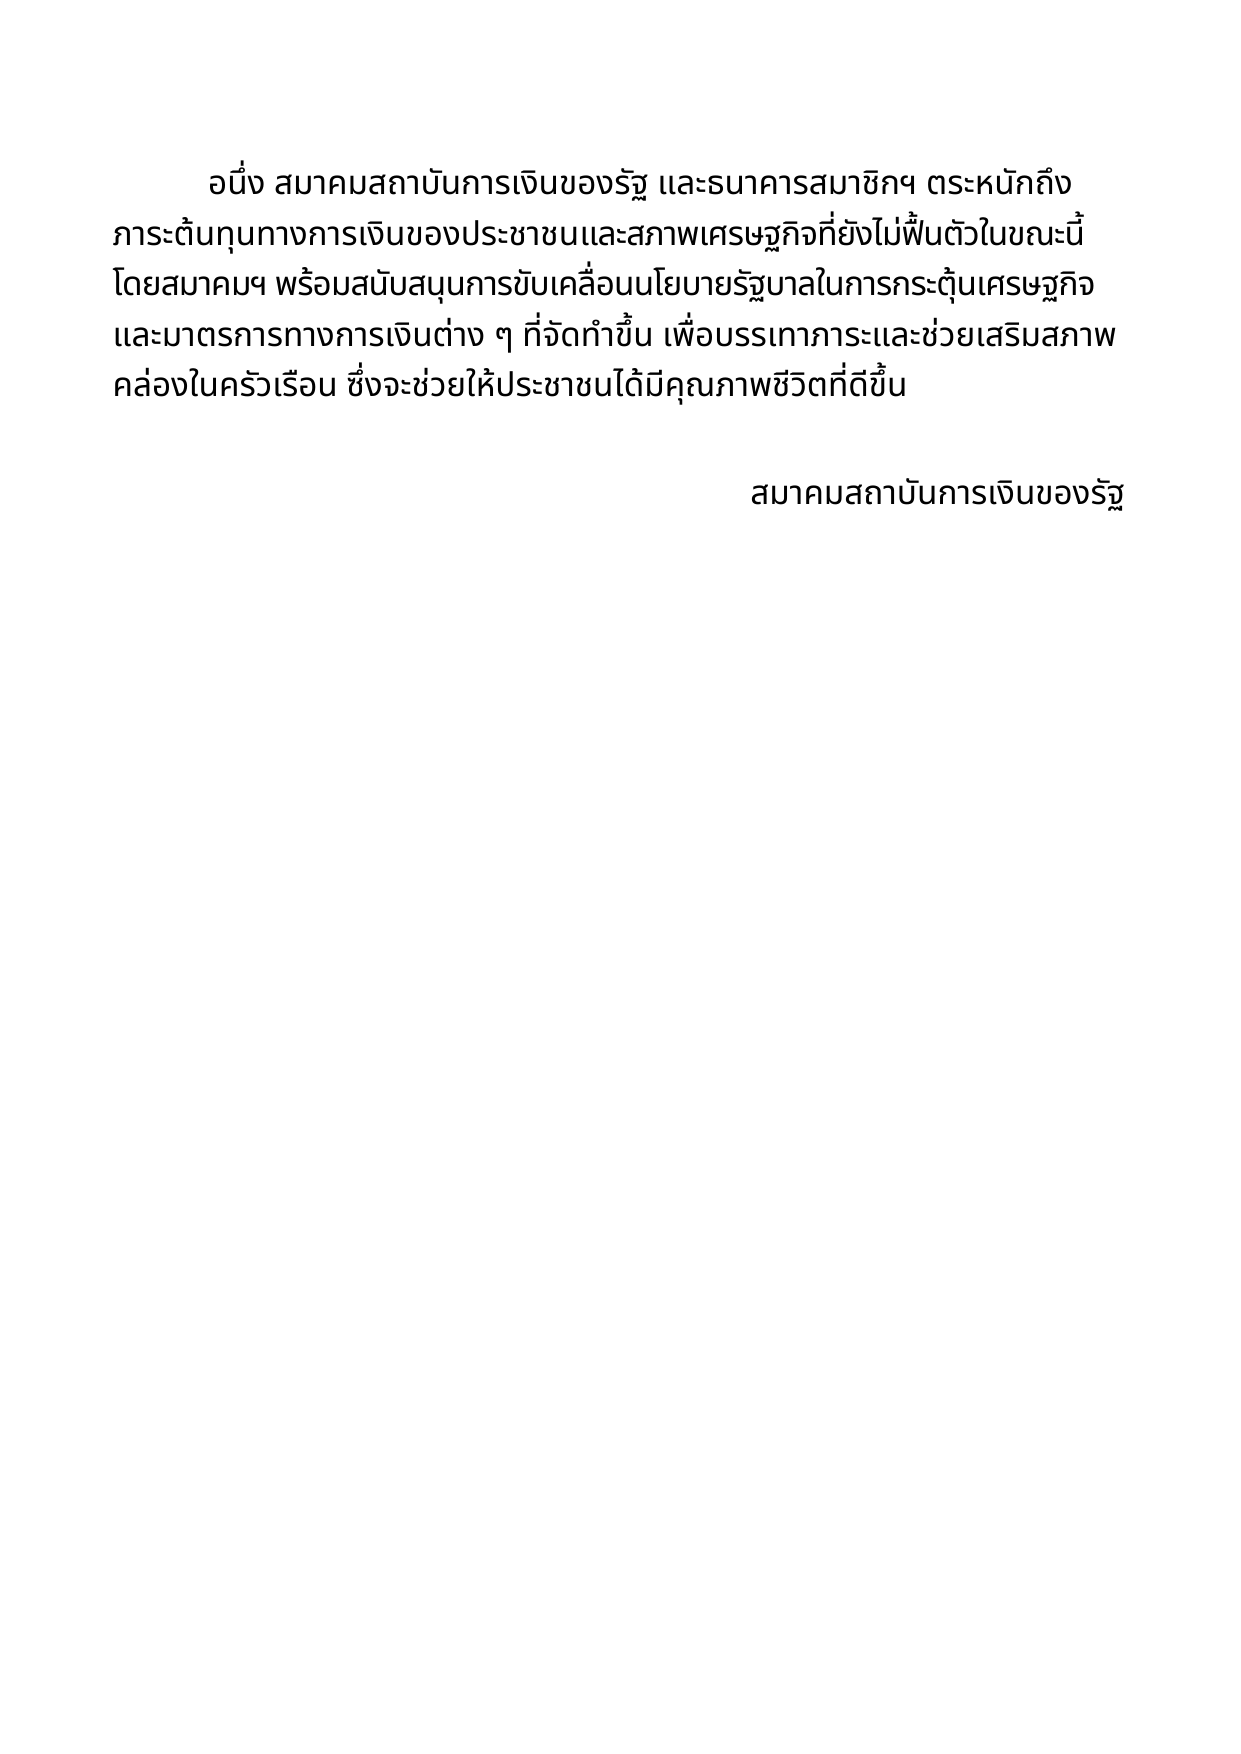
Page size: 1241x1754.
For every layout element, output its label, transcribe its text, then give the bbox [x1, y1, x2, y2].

text สมาคมสถาบันการเงินของรัฐ [112, 469, 1125, 520]
text อนึ่ง สมาคมสถาบันการเงินของรัฐ และธนาคารสมาชิกฯ ตระหนักถึงภาระต้นทุนทางการเงินของประชาชนและสภาพเศรษฐกิจที่ยังไม่ฟื้นตัวในขณะนี้ โดยสมาคมฯ พร้อมสนับสนุนการขับเคลื่อนนโยบายรัฐบาลในการกระตุ้นเศรษฐกิจและมาตรการทางการเงินต่าง ๆ ที่จัดทำขึ้น เพื่อบรรเทาภาระและช่วยเสริมสภาพคล่องในครัวเรือน ซึ่งจะช่วยให้ประชาชนได้มีคุณภาพชีวิตที่ดีขึ้น [112, 159, 1125, 411]
